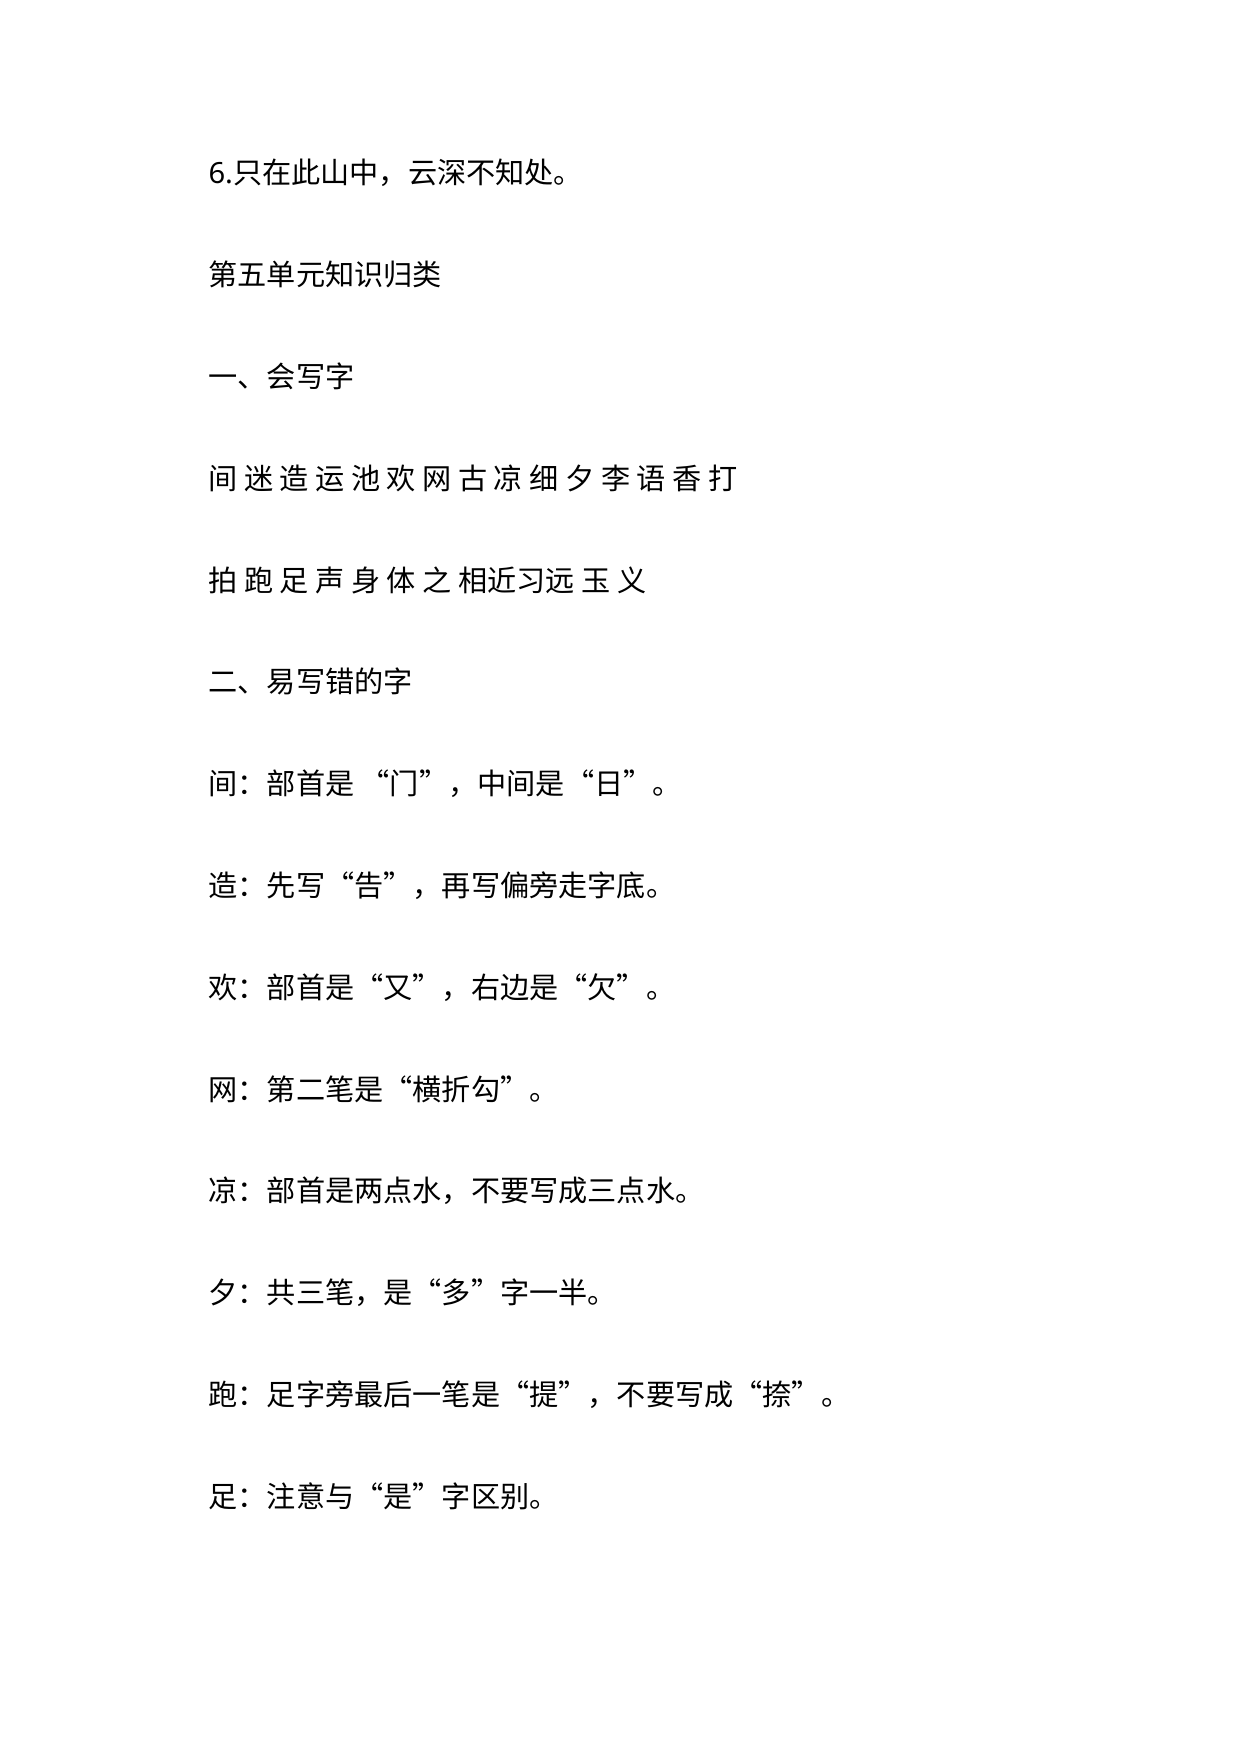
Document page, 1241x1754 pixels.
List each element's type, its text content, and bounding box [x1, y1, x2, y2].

text 凉：部首是两点水，不要写成三点水。 [150, 1168, 1090, 1210]
text 夕：共三笔，是“多”字一半。 [150, 1270, 1090, 1312]
text 拍 跑 足 声 身 体 之 相近习远 玉 义 [150, 557, 1090, 599]
text 跑：足字旁最后一笔是“提”，不要写成“捺”。 [150, 1371, 1090, 1414]
text 欢：部首是“又”，右边是“欠”。 [150, 964, 1090, 1007]
text 网：第二笔是“横折勾”。 [150, 1066, 1090, 1108]
text 造：先写“告”，再写偏旁走字底。 [150, 863, 1090, 905]
text 足：注意与“是”字区别。 [150, 1473, 1090, 1516]
text 6.只在此山中，云深不知处。 [150, 150, 1090, 192]
text 间 迷 造 运 池 欢 网 古 凉 细 夕 李 语 香 打 [150, 456, 1090, 498]
text 二、易写错的字 [150, 659, 1090, 701]
text 一、会写字 [150, 354, 1090, 396]
text 间：部首是 “门”，中间是“日”。 [150, 761, 1090, 803]
text 第五单元知识归类 [150, 252, 1090, 294]
